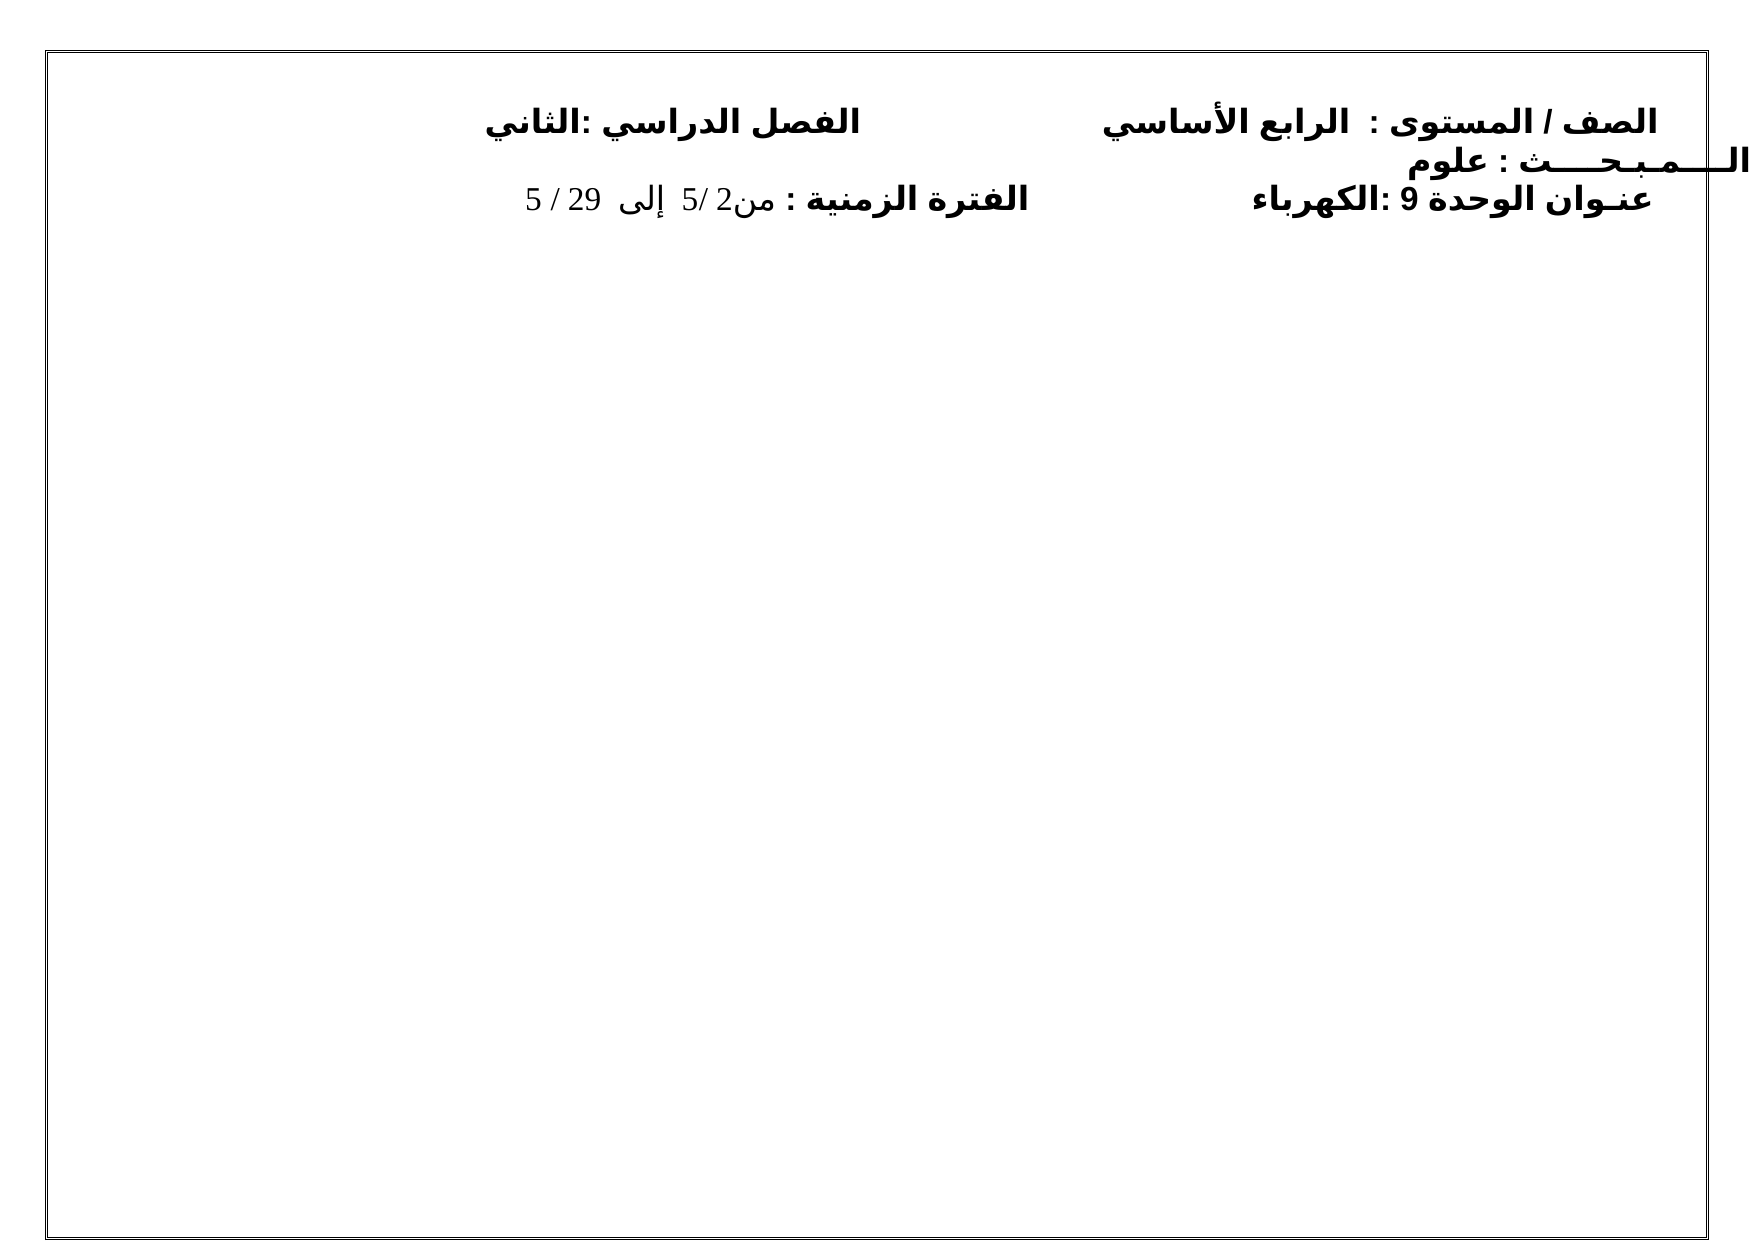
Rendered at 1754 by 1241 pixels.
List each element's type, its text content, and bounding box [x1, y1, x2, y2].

text الصف / المستوى : الرابع الأساسي الفصل الدراسي :الثاني الــــمـبـحــــث : علوم [48, 102, 1706, 179]
text عنـوان الوحدة 9 :الكهرباء الفترة الزمنية : من2 /5 إلى 29 / 5 [48, 179, 1706, 218]
